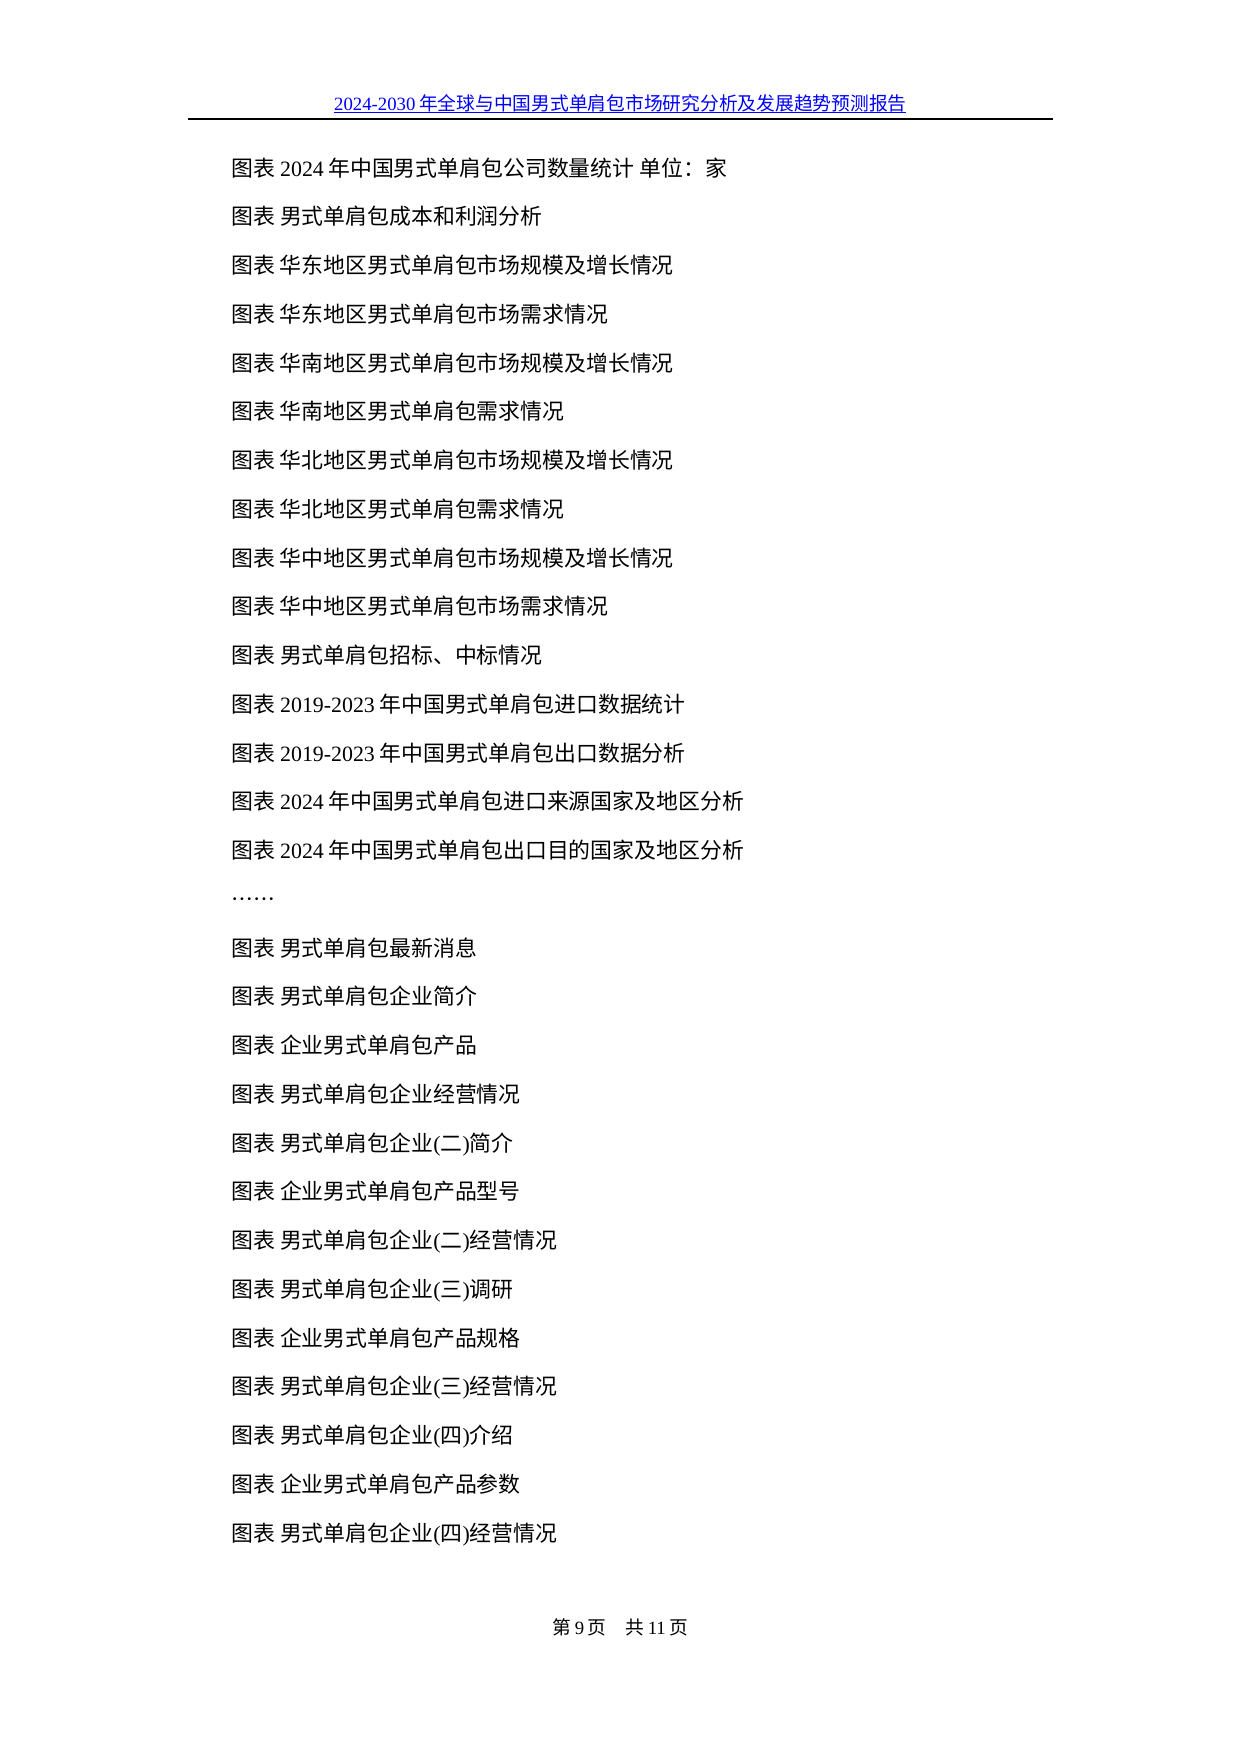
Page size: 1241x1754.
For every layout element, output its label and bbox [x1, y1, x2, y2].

text [187, 150, 1053, 1548]
